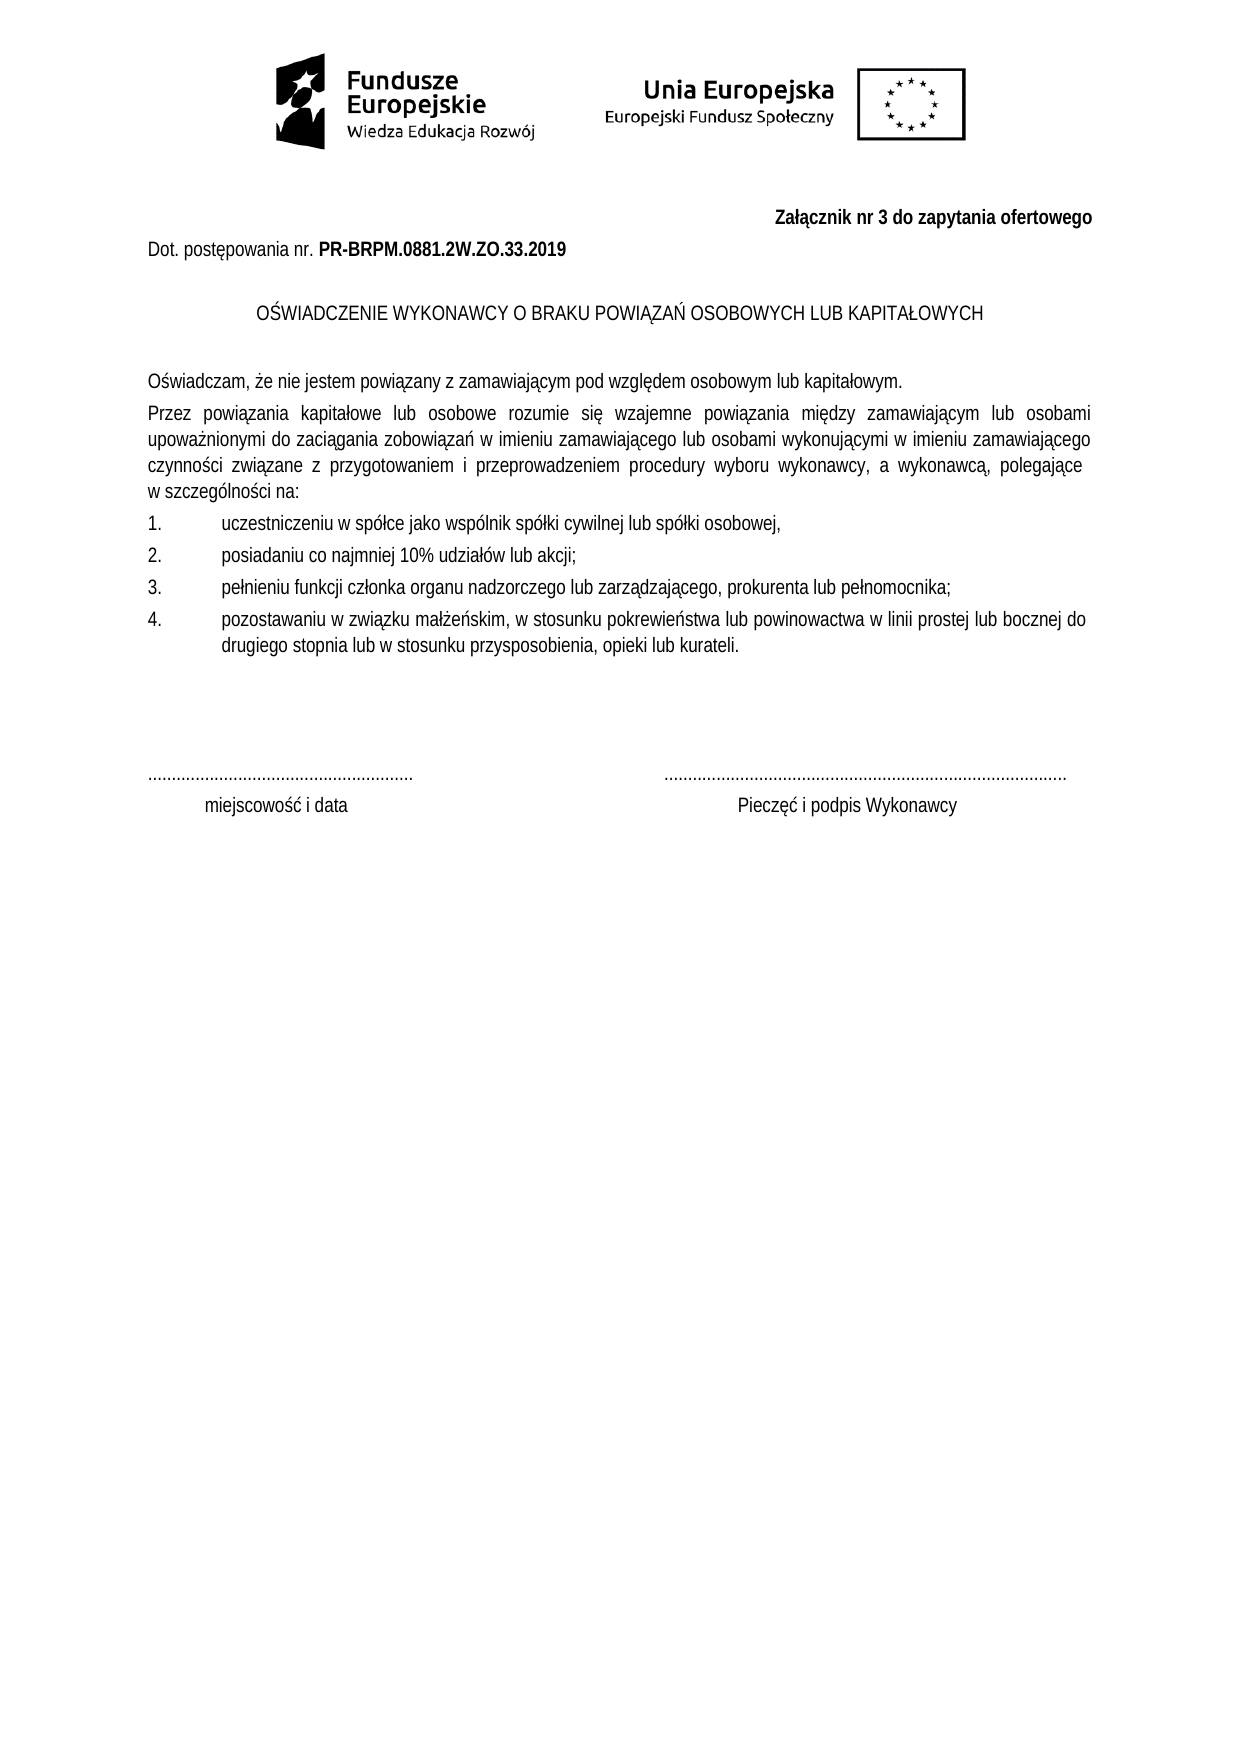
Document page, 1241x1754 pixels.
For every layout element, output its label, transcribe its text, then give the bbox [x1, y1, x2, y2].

text 3. pełnieniu funkcji członka organu nadzorczego lub zarządzającego, prokurenta lub pełnomocnika; [148, 575, 1093, 599]
text 4. pozostawaniu w związku małżeńskim, w stosunku pokrewieństwa lub powinowactwa w linii prostej lub bocznej do drugiego stopnia lub w stosunku przysposobienia, opieki lub kurateli. [148, 607, 1093, 657]
text 2. posiadaniu co najmniej 10% udziałów lub akcji; [148, 543, 1093, 567]
text Dot. postępowania nr. PR-BRPM.0881.2W.ZO.33.2019 [148, 237, 1093, 261]
text Przez powiązania kapitałowe lub osobowe rozumie się wzajemne powiązania między zamawiającym lub osobami upoważnionymi do zaciągania zobowiązań w imieniu zamawiającego lub osobami wykonującymi w imieniu zamawiającego czynności związane z przygotowaniem i przeprowadzeniem procedury wyboru wykonawcy, a wykonawcą, polegające w szczególności na: [148, 401, 1093, 503]
text OŚWIADCZENIE WYKONAWCY O BRAKU POWIĄZAŃ OSOBOWYCH LUB KAPITAŁOWYCH [148, 301, 1093, 325]
text 1. uczestniczeniu w spółce jako wspólnik spółki cywilnej lub spółki osobowej, [148, 511, 1093, 535]
text miejscowość i data Pieczęć i podpis Wykonawcy [148, 793, 1093, 817]
text Oświadczam, że nie jestem powiązany z zamawiającym pod względem osobowym lub kapitałowym. [148, 369, 1093, 393]
picture [252, 29, 989, 173]
text Załącznik nr 3 do zapytania ofertowego [148, 205, 1093, 229]
text ........................................................ ..................................................................................... [148, 761, 1093, 785]
